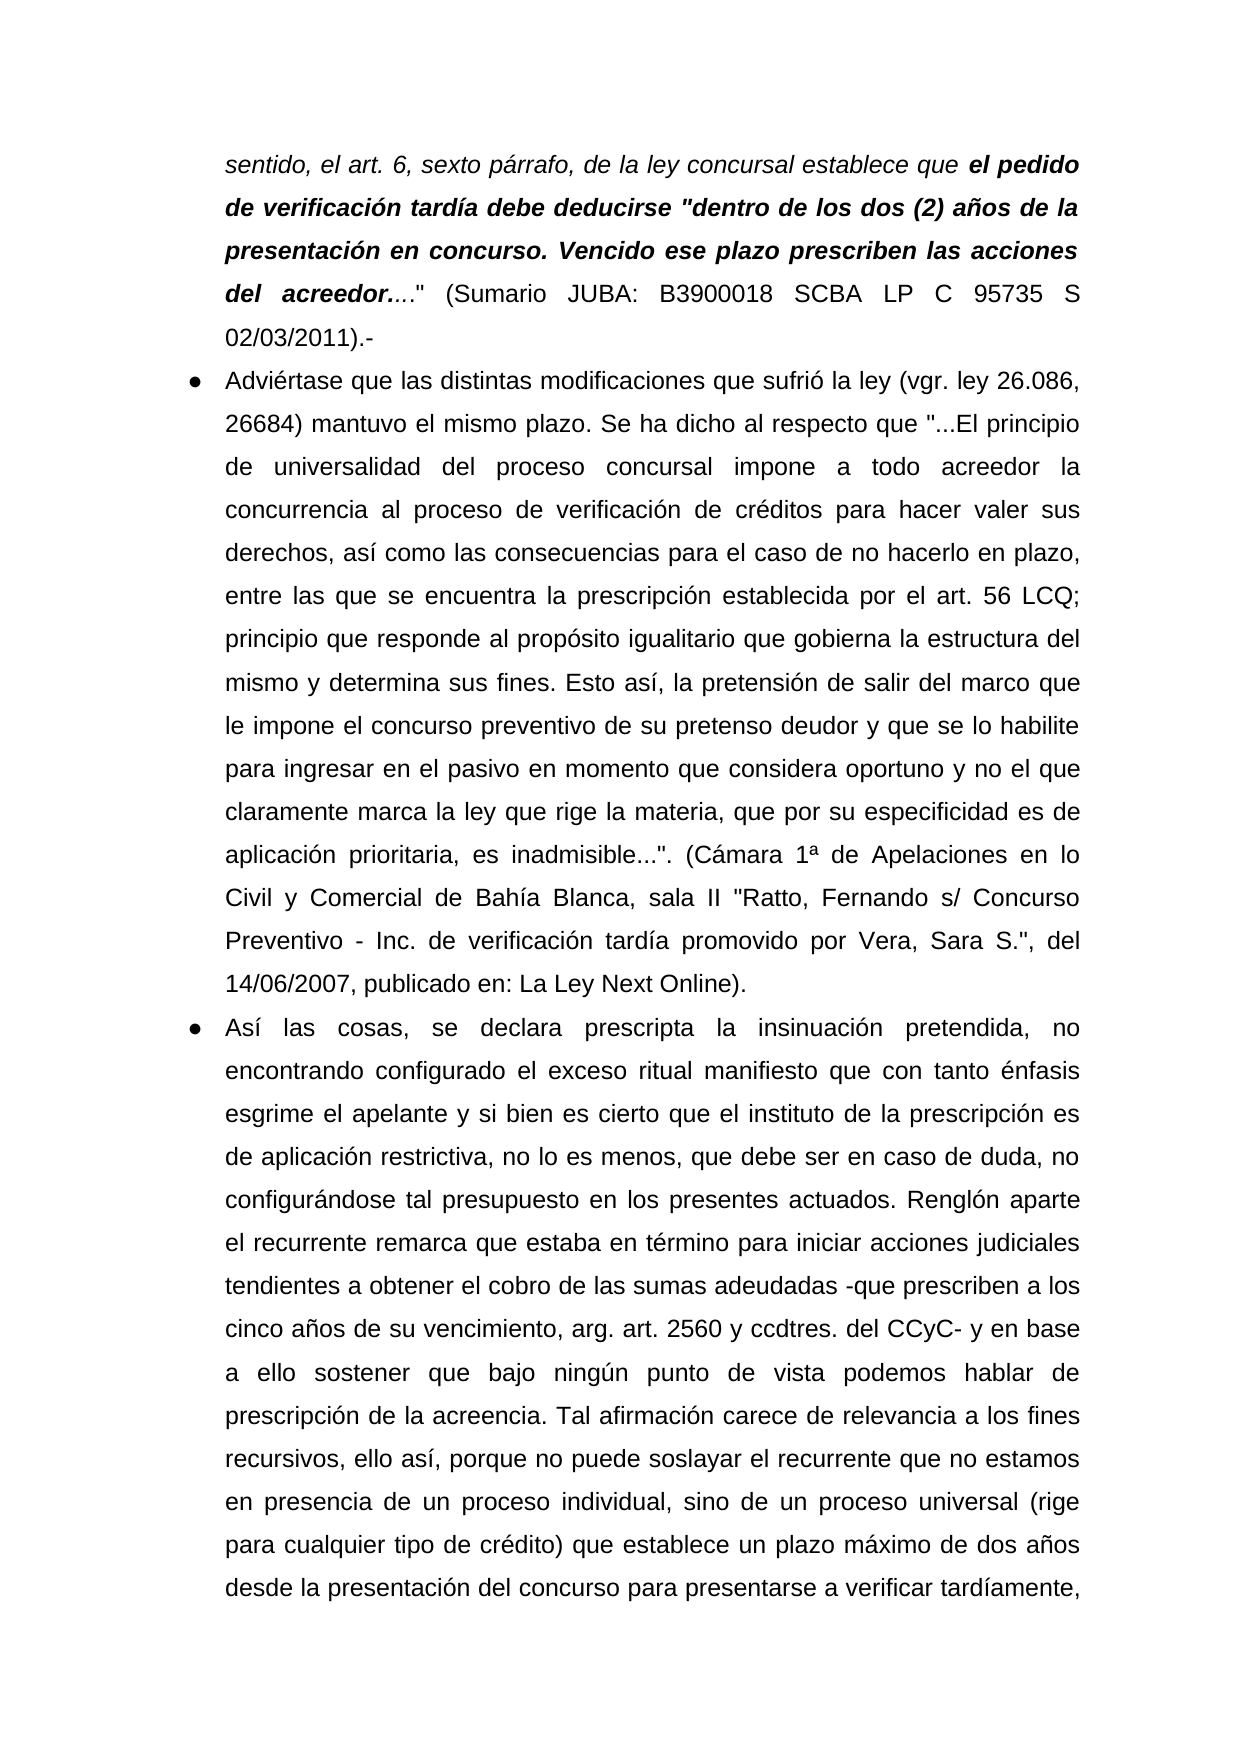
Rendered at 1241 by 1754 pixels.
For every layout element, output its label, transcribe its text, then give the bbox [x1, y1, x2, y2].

list Adviértase que las distintas modificaciones que sufrió la ley (vgr. ley 26.086, 26684) mantuvo el mismo plazo. Se ha dicho al respecto que "...El principio de universalidad del proceso concursal impone a todo acreedor la concurrencia al proceso de verificación de créditos para hacer valer sus derechos, así como las consecuencias para el caso de no hacerlo en plazo, entre las que se encuentra la prescripción establecida por el art. 56 LCQ; principio que responde al propósito igualitario que gobierna la estructura del mismo y determina sus fines. Esto así, la pretensión de salir del marco que le impone el concurso preventivo de su pretenso deudor y que se lo habilite para ingresar en el pasivo en momento que considera oportuno y no el que claramente marca la ley que rige la materia, que por su especificidad es de aplicación prioritaria, es inadmisible...". (Cámara 1ª de Apelaciones en lo Civil y Comercial de Bahía Blanca, sala II "Ratto, Fernando s/ Concurso Preventivo - Inc. de verificación tardía promovido por Vera, Sara S.", del 14/06/2007, publicado en: La Ley Next Online). [187, 366, 1082, 998]
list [187, 1012, 1082, 1602]
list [187, 150, 1082, 351]
